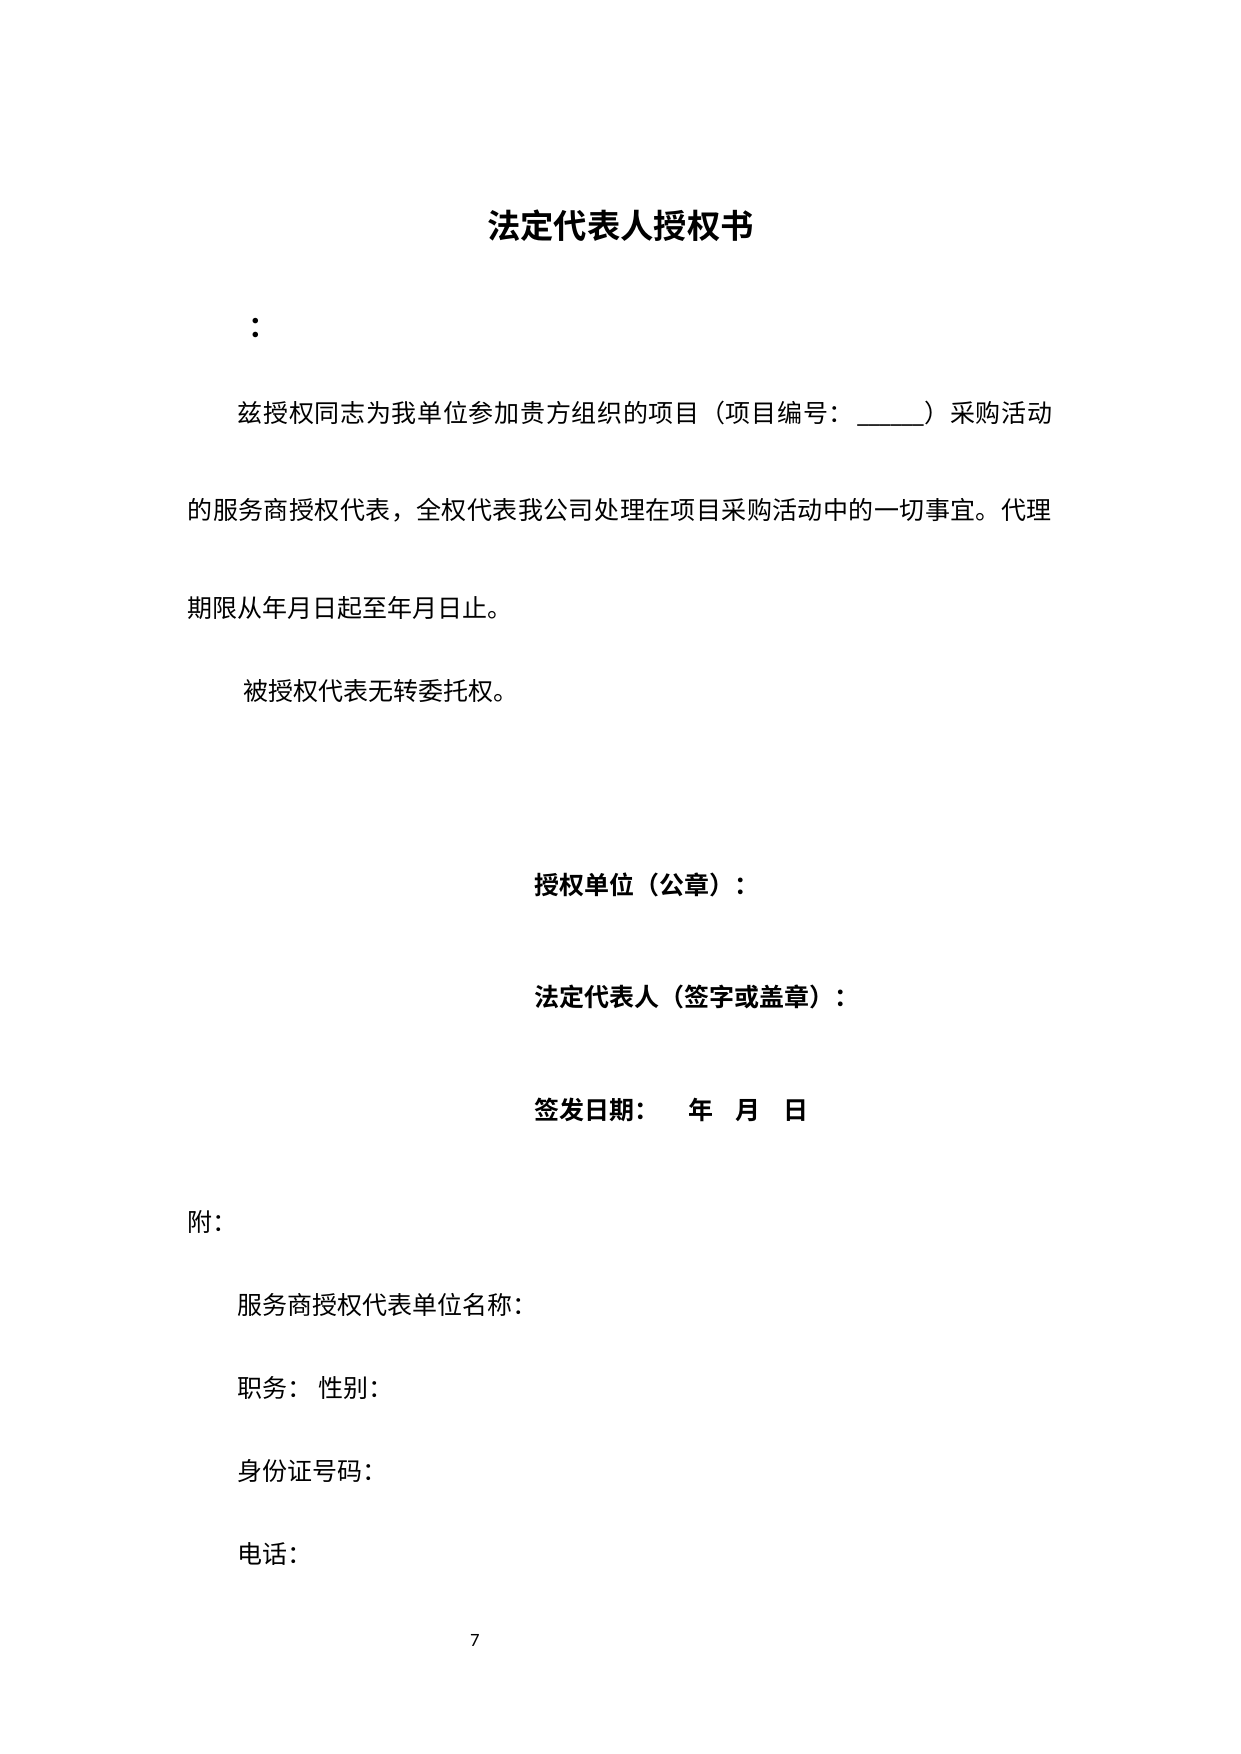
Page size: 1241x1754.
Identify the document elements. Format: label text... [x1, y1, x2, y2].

text 兹授权同志为我单位参加贵方组织的项目（项目编号：______）采购活动的服务商授权代表，全权代表我公司处理在项目采购活动中的一切事宜。代理期限从年月日起至年月日止。 [187, 379, 1053, 639]
text 被授权代表无转委托权。 [187, 657, 1053, 722]
text 授权单位（公章）： [187, 851, 1053, 916]
text 签发日期： 年 月 日 [187, 1076, 1053, 1141]
text 职务： 性别： [187, 1354, 1053, 1419]
text 附： [187, 1188, 1053, 1253]
text 服务商授权代表单位名称： [187, 1271, 1053, 1336]
text 法定代表人（签字或盖章）： [187, 963, 1053, 1028]
subtitle 法定代表人授权书 [187, 191, 1053, 256]
text 电话： [187, 1521, 1053, 1586]
text ： [187, 293, 1053, 358]
text 身份证号码： [187, 1437, 1053, 1502]
